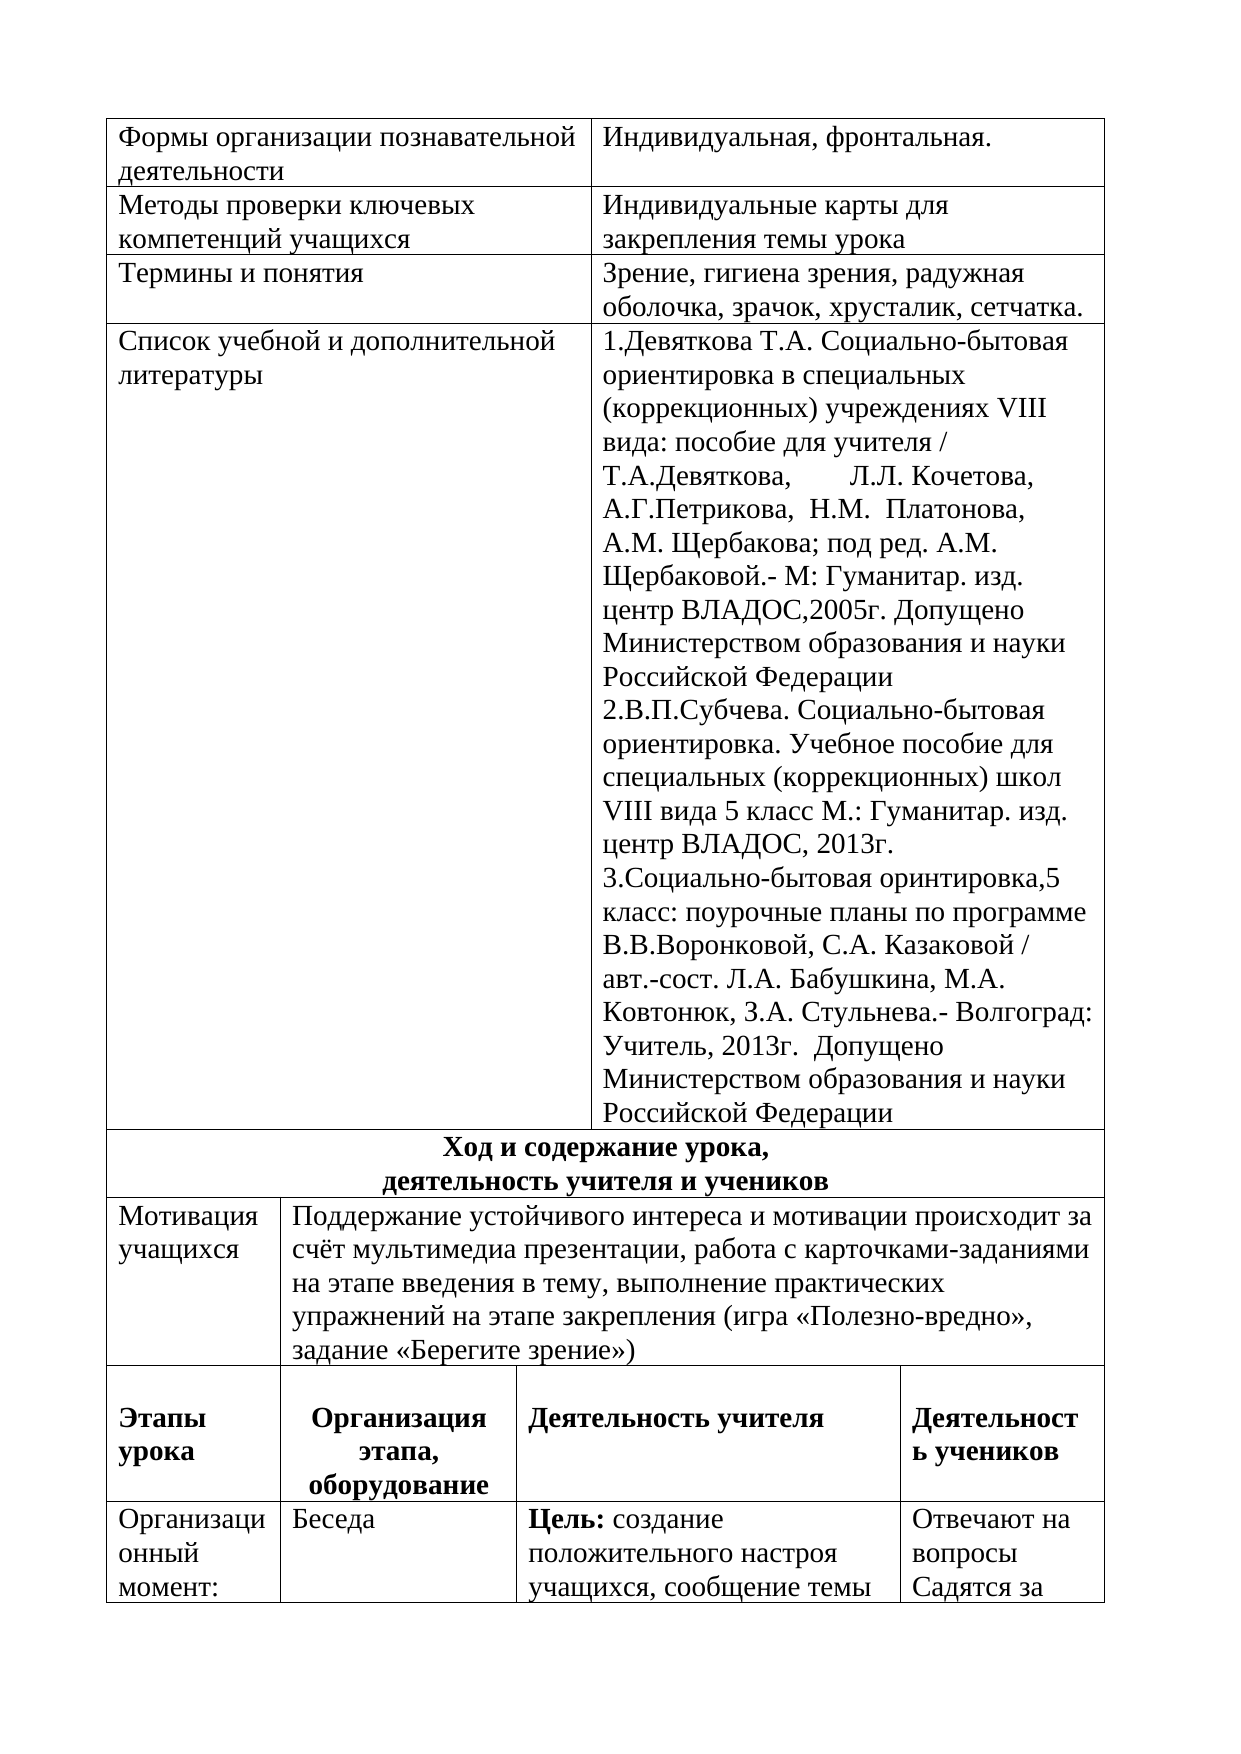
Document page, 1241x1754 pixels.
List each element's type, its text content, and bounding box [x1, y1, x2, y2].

table_cell Деятельность учителя [517, 1366, 900, 1501]
table_cell Методы проверки ключевых компетенций учащихся [107, 187, 591, 254]
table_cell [281, 1502, 516, 1602]
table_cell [107, 1502, 280, 1602]
table_cell Деятельность учеников [901, 1366, 1104, 1501]
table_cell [901, 1502, 1104, 1602]
table_cell Мотивация учащихся [107, 1198, 280, 1365]
table_cell Ход и содержание урока, деятельность учителя и учеников [107, 1130, 1104, 1197]
table_cell Индивидуальная, фронтальная. [592, 119, 1104, 186]
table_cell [517, 1502, 900, 1602]
table_cell Поддержание устойчивого интереса и мотивации происходит за счёт мультимедиа презентации, работа с карточками-заданиями на этапе введения в тему, выполнение практических упражнений на этапе закрепления (игра «Полезно-вредно», задание «Берегите зрение») [281, 1198, 1104, 1365]
table_cell Термины и понятия [107, 255, 591, 322]
table_cell Этапы урока [107, 1366, 280, 1501]
table_cell Индивидуальные карты для закрепления темы урока [592, 187, 1104, 254]
table_cell Список учебной и дополнительной литературы [107, 324, 591, 1128]
table_cell Формы организации познавательной деятельности [107, 119, 591, 186]
table_cell Организация этапа, оборудование [281, 1366, 516, 1501]
table_cell 1.Девяткова Т.А. Социально-бытовая ориентировка в специальных (коррекционных) учреждениях VIII вида: пособие для учителя / Т.А.Девяткова, Л.Л. Кочетова, А.Г.Петрикова, Н.М. Платонова, А.М. Щербакова; под ред. А.М. Щербаковой.- М: Гуманитар. изд. центр ВЛАДОС,2005г. Допущено Министерством образования и науки Российской Федерации 2.В.П.Субчева. Социально-бытовая ориентировка. Учебное пособие для специальных (коррекционных) школ VIII вида 5 класс М.: Гуманитар. изд. центр ВЛАДОС, 2013г. 3.Социально-бытовая оринтировка,5 класс: поурочные планы по программе В.В.Воронковой, С.А. Казаковой / авт.-сост. Л.А. Бабушкина, М.А. Ковтонюк, З.А. Стульнева.- Волгоград: Учитель, 2013г. Допущено Министерством образования и науки Российской Федерации [592, 324, 1104, 1128]
table_cell Зрение, гигиена зрения, радужная оболочка, зрачок, хрусталик, сетчатка. [592, 255, 1104, 322]
